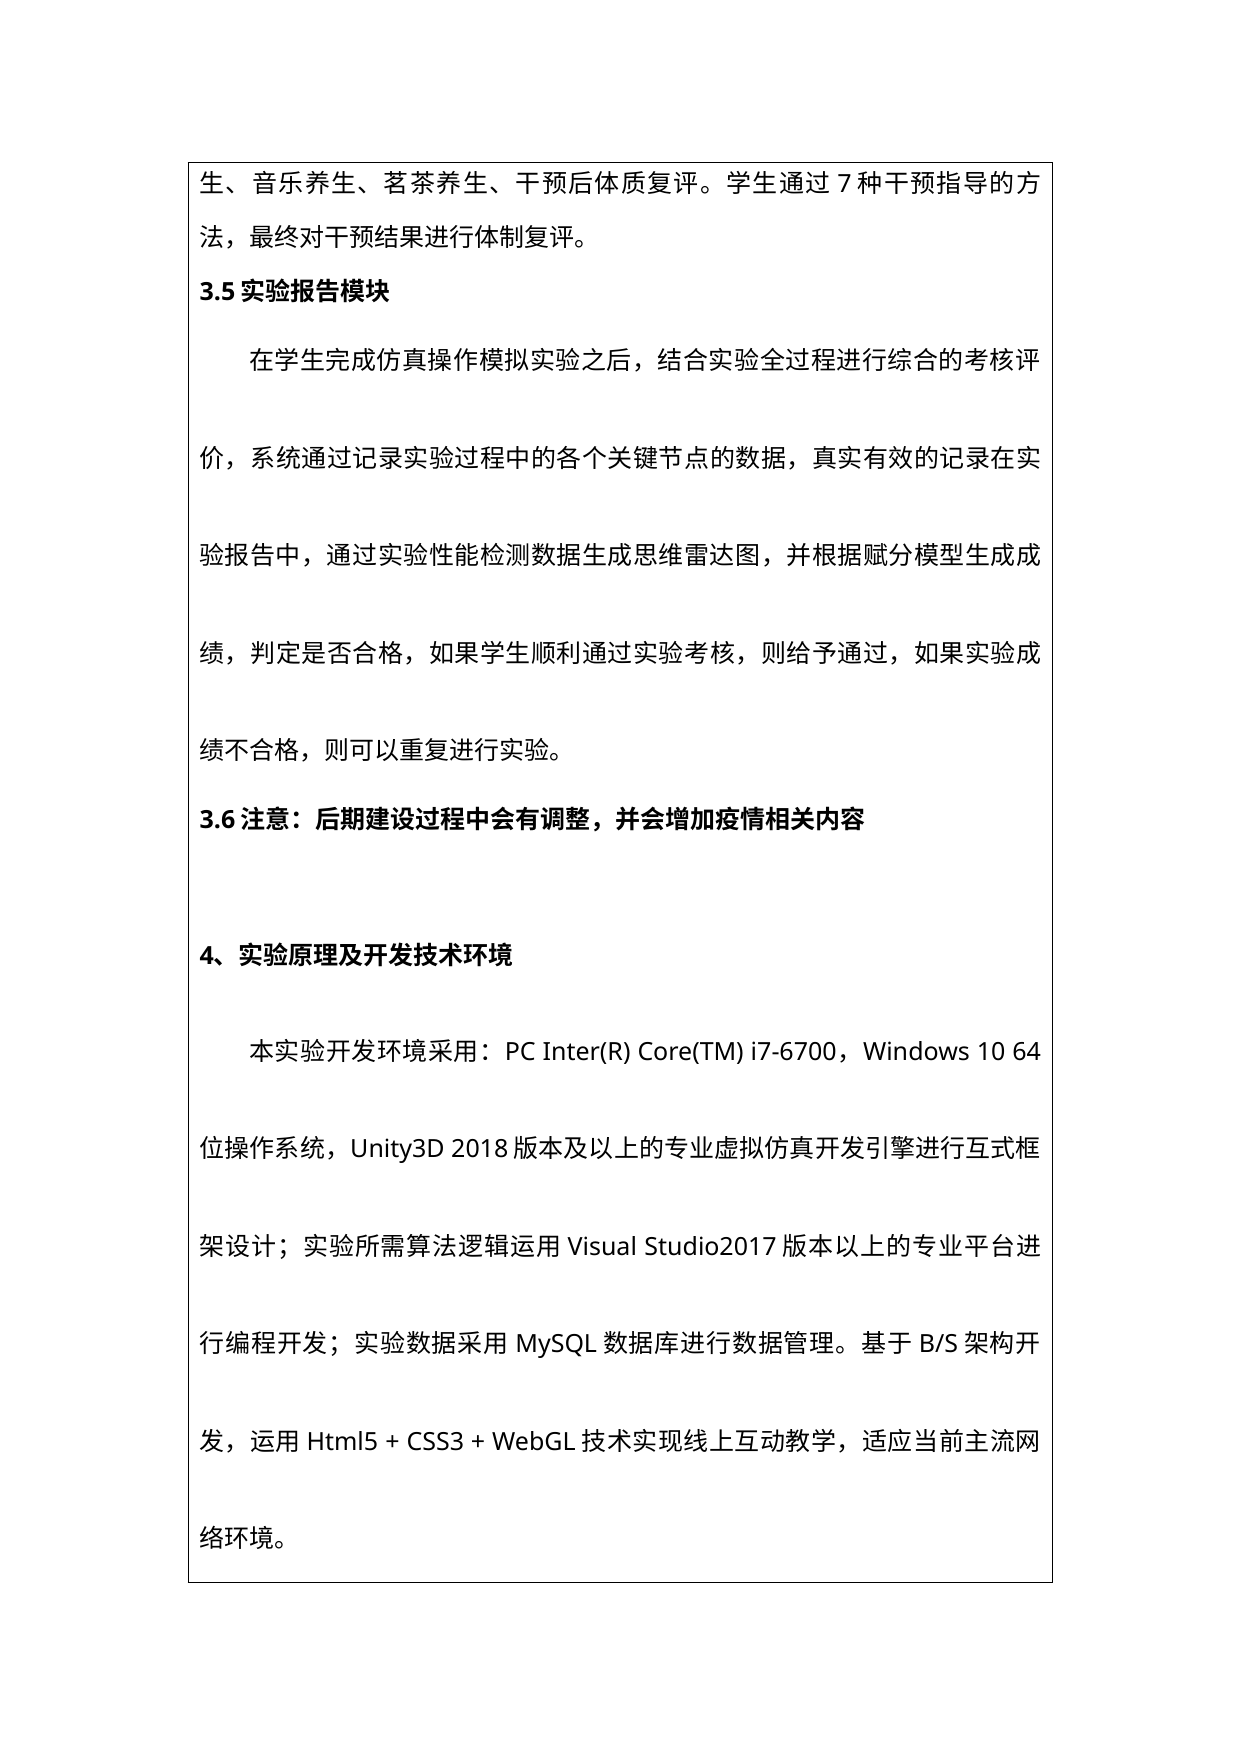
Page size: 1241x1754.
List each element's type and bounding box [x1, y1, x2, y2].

table_cell [189, 163, 1052, 1582]
